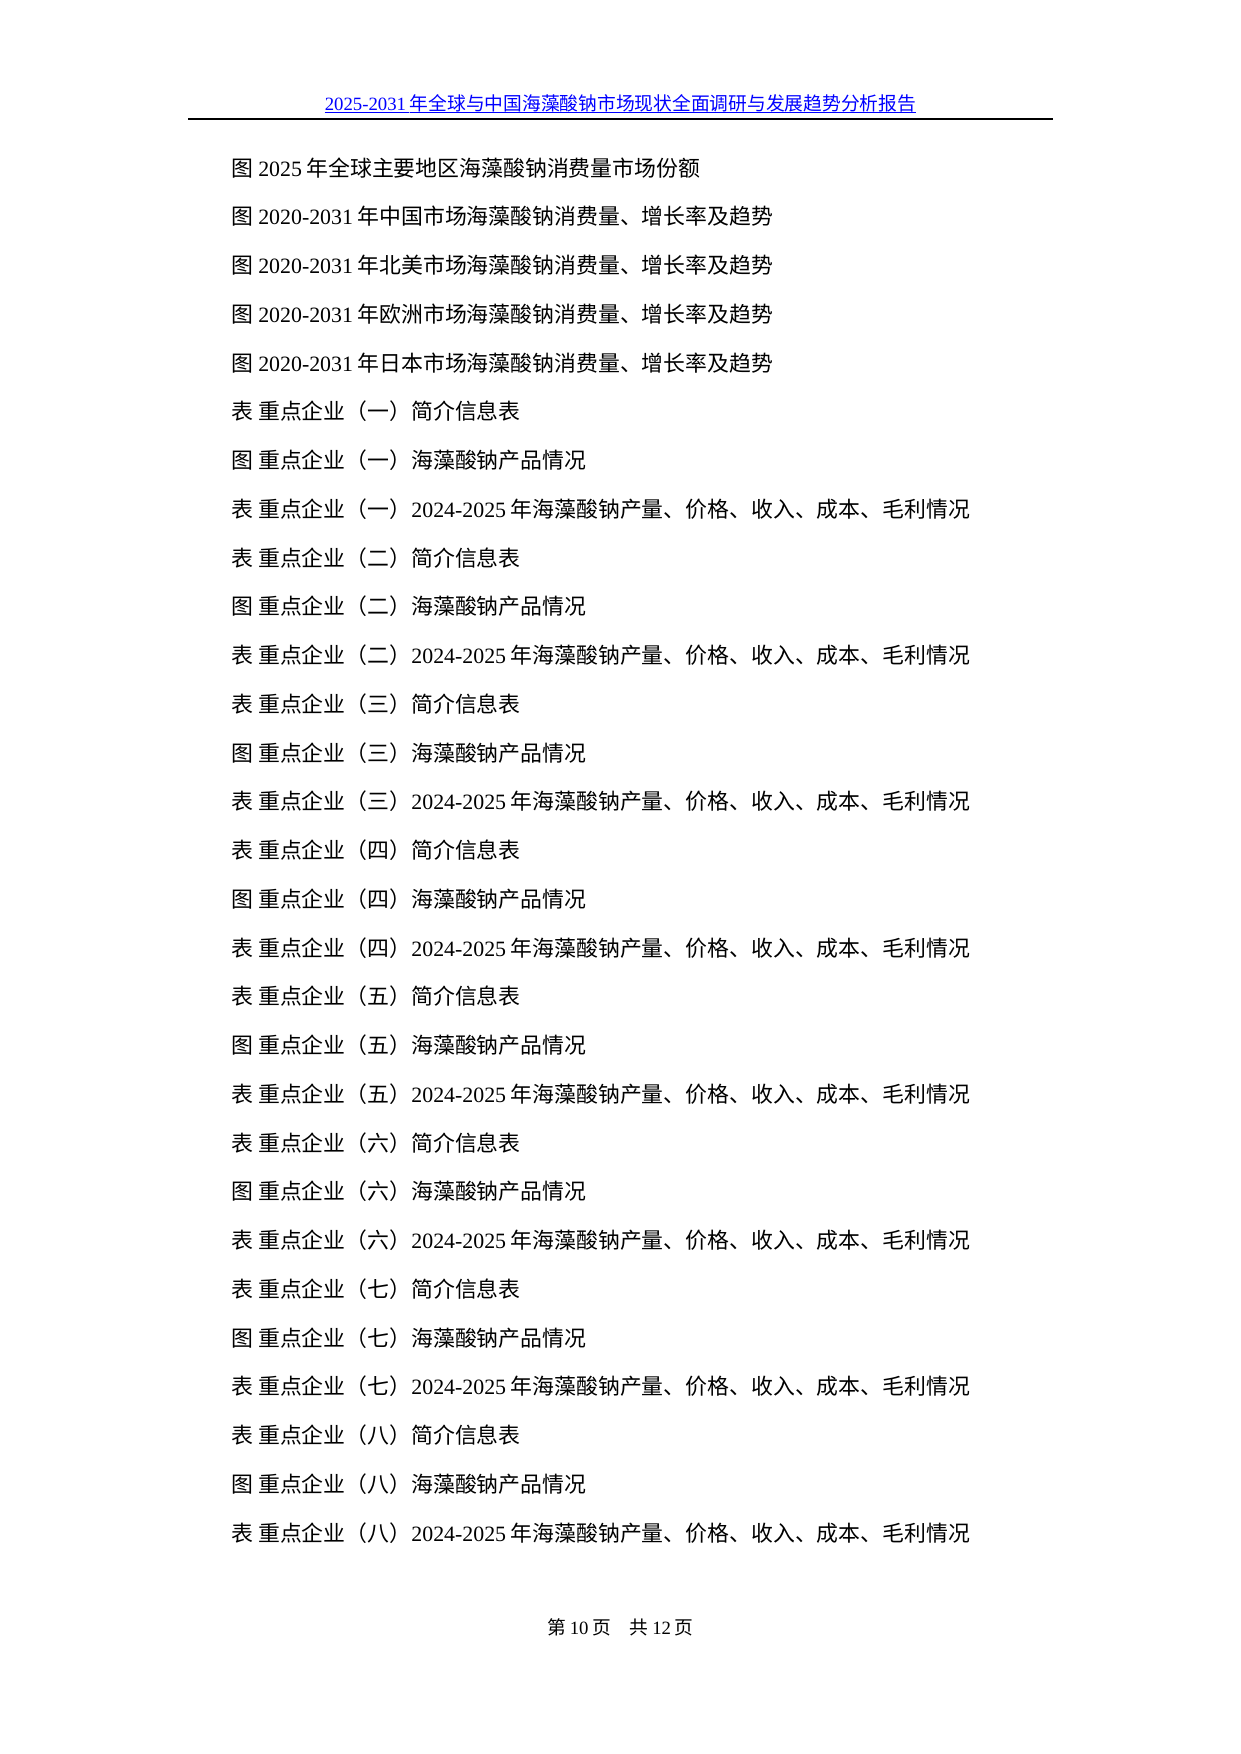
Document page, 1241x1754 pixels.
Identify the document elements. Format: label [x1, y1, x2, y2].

text [187, 150, 1053, 1548]
